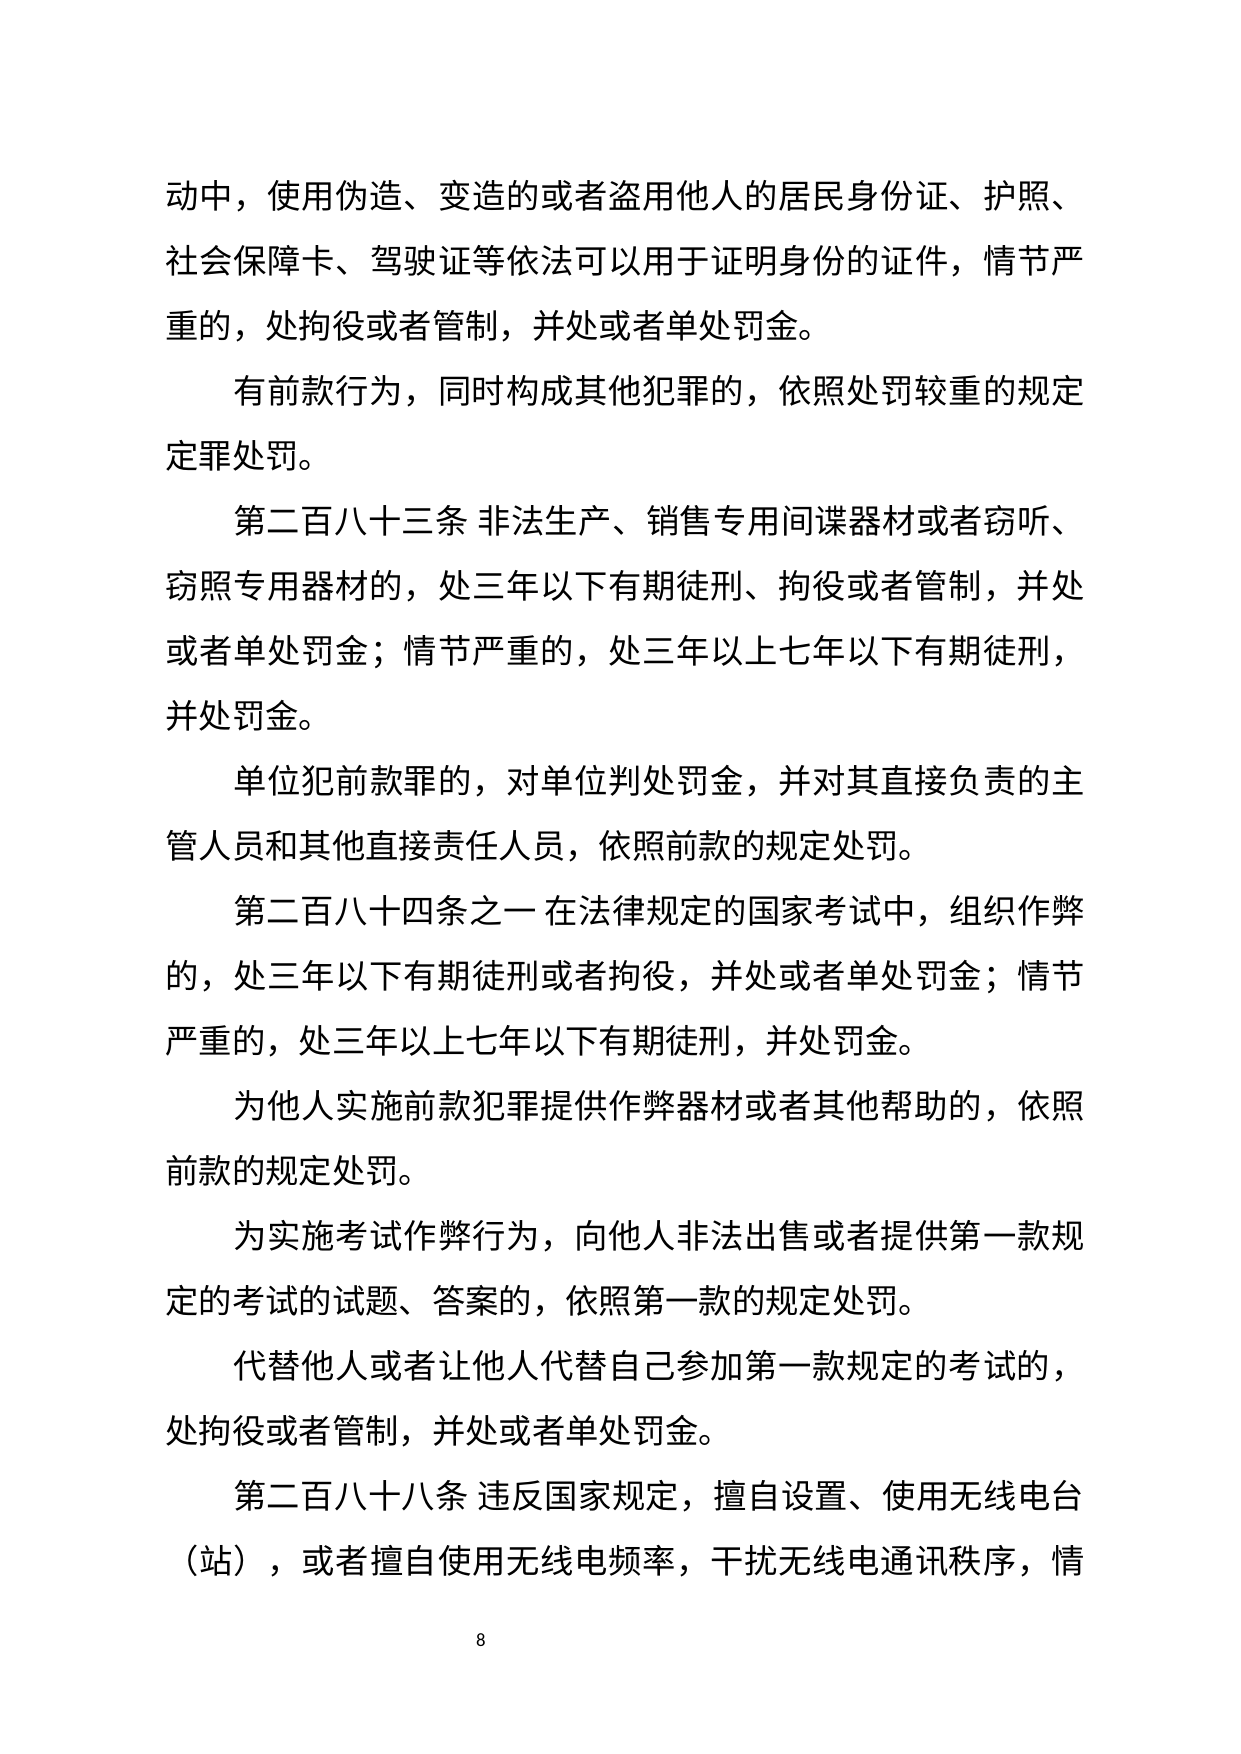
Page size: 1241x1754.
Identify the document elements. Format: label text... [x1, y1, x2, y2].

text 第二百八十三条 非法生产、销售专用间谍器材或者窃听、窃照专用器材的，处三年以下有期徒刑、拘役或者管制，并处或者单处罚金；情节严重的，处三年以上七年以下有期徒刑，并处罚金。 [165, 487, 1087, 747]
text 为实施考试作弊行为，向他人非法出售或者提供第一款规定的考试的试题、答案的，依照第一款的规定处罚。 [165, 1202, 1087, 1332]
text 第二百八十四条之一 在法律规定的国家考试中，组织作弊的，处三年以下有期徒刑或者拘役，并处或者单处罚金；情节严重的，处三年以上七年以下有期徒刑，并处罚金。 [165, 877, 1087, 1072]
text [165, 1462, 1087, 1592]
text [165, 162, 1087, 357]
text 代替他人或者让他人代替自己参加第一款规定的考试的，处拘役或者管制，并处或者单处罚金。 [165, 1332, 1087, 1462]
text 单位犯前款罪的，对单位判处罚金，并对其直接负责的主管人员和其他直接责任人员，依照前款的规定处罚。 [165, 747, 1087, 877]
text 有前款行为，同时构成其他犯罪的，依照处罚较重的规定定罪处罚。 [165, 357, 1087, 487]
text 为他人实施前款犯罪提供作弊器材或者其他帮助的，依照前款的规定处罚。 [165, 1072, 1087, 1202]
